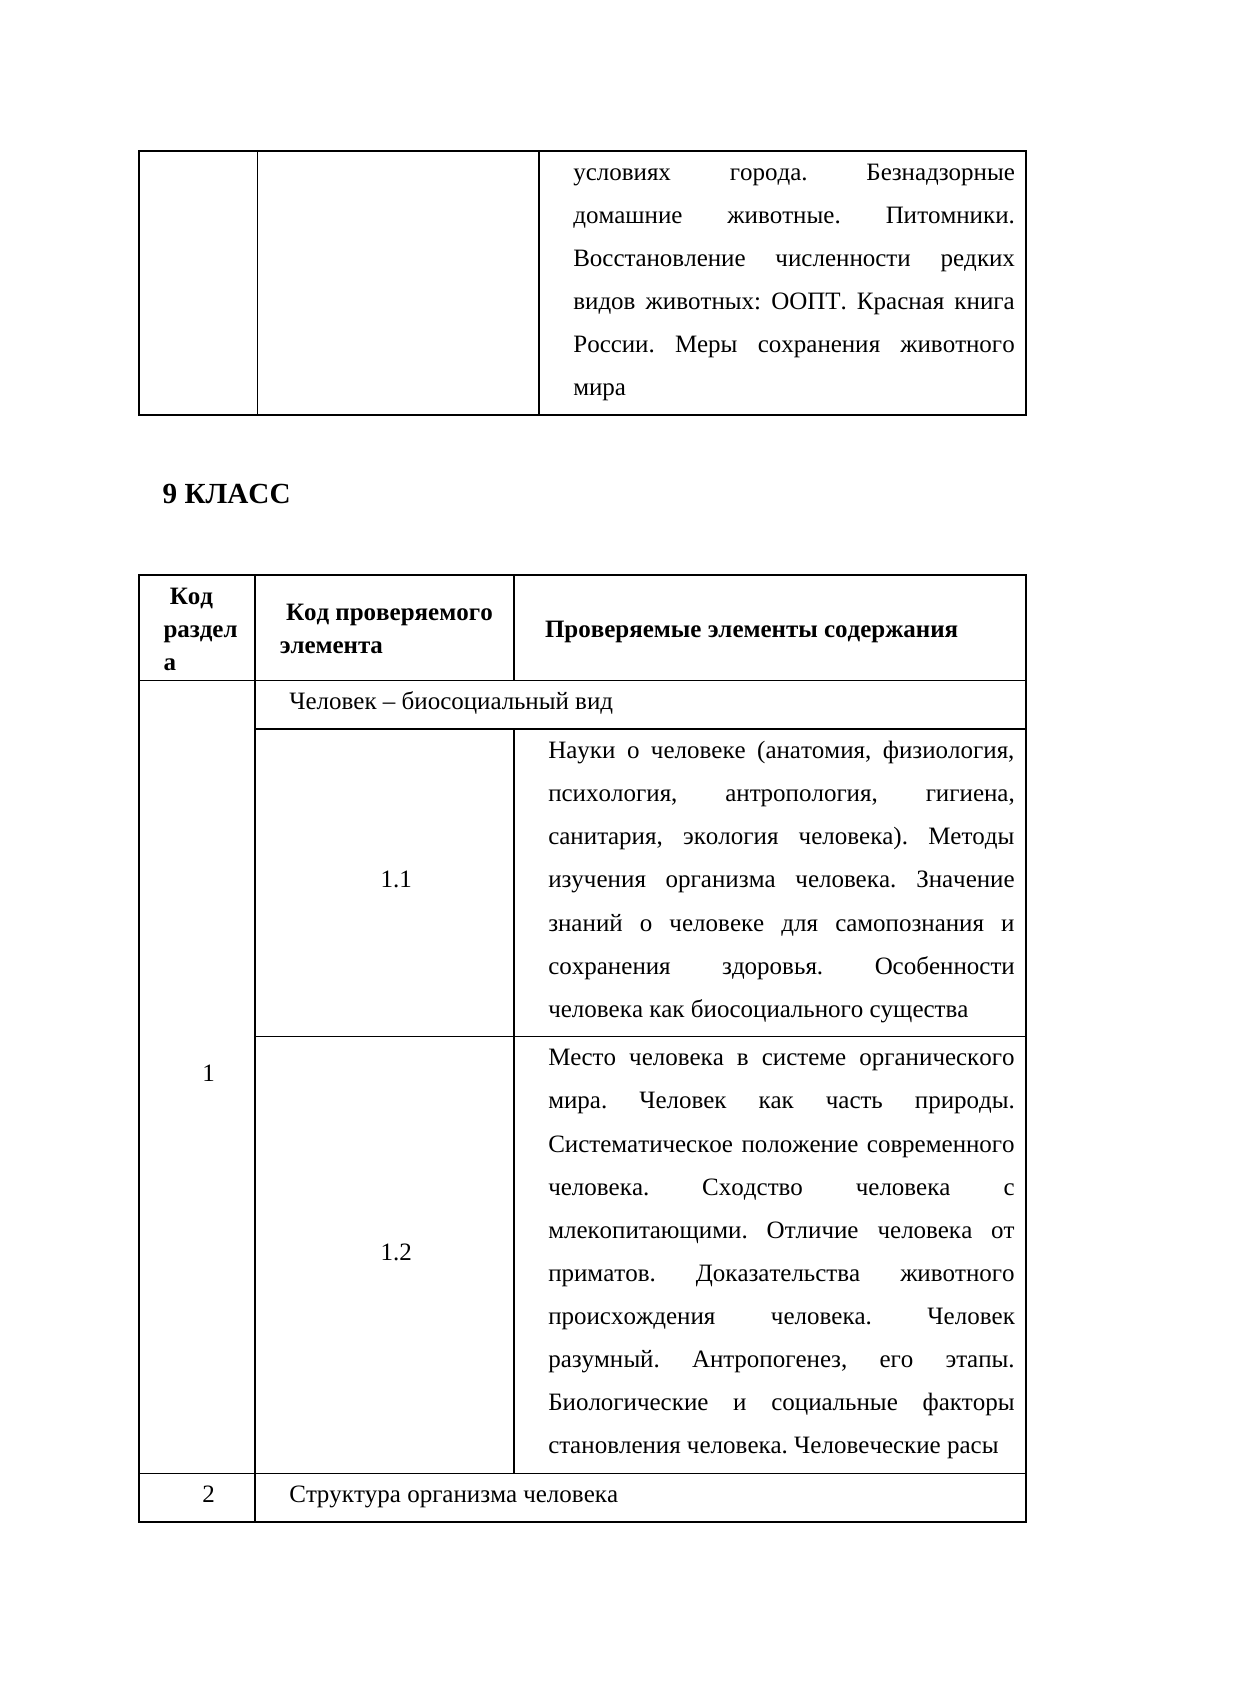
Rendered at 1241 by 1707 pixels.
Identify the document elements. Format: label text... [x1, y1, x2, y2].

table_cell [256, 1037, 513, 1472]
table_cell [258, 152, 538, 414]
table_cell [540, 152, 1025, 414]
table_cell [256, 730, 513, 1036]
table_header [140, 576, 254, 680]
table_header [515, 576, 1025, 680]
text 9 КЛАСС [162, 476, 1090, 509]
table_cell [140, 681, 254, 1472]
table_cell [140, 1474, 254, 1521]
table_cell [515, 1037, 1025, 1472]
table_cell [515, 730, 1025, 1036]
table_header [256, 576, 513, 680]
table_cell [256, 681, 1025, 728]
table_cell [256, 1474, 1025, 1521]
